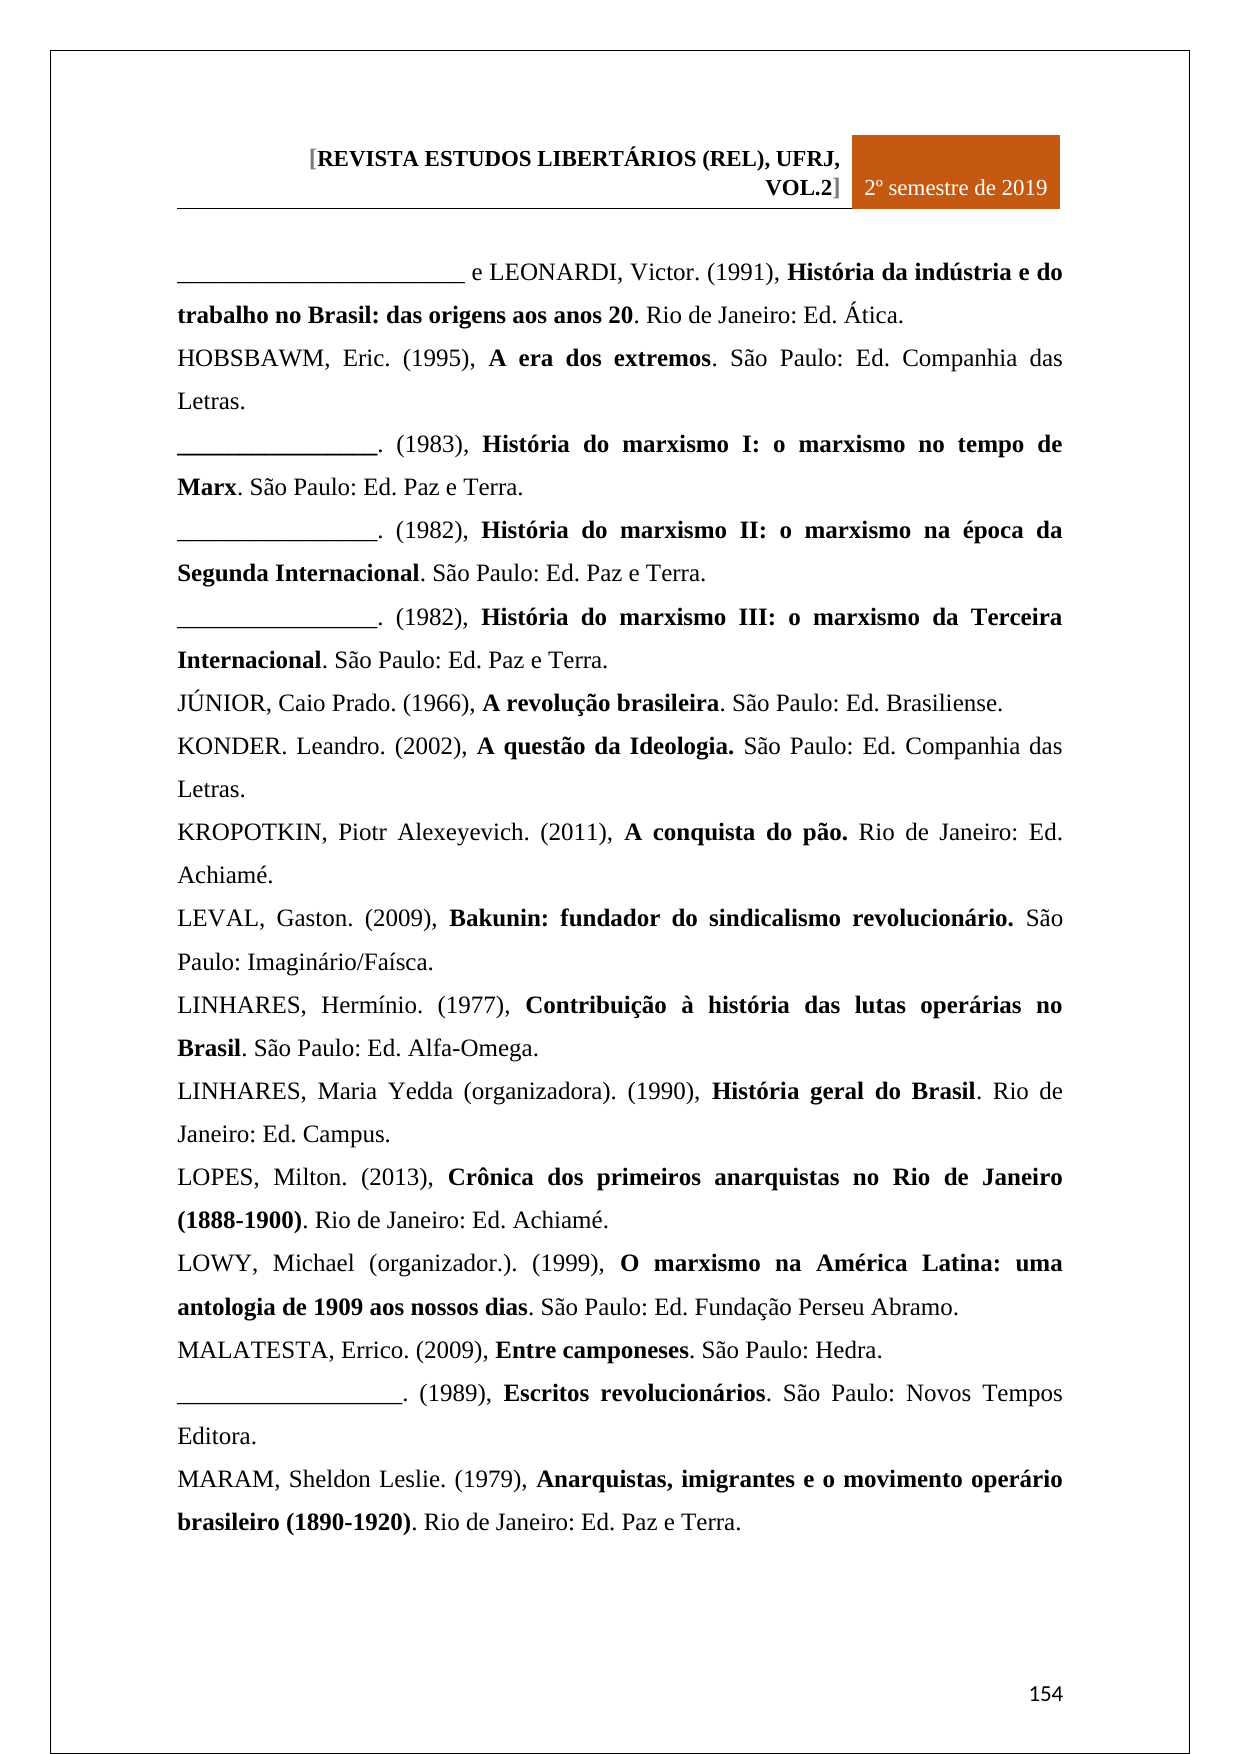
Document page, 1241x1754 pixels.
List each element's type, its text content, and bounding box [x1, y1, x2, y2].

text _______________________ e LEONARDI, Victor. (1991), História da indústria e do trabalho no Brasil: das origens aos anos 20. Rio de Janeiro: Ed. Ática. [177, 257, 1063, 328]
text LOPES, Milton. (2013), Crônica dos primeiros anarquistas no Rio de Janeiro (1888-1900). Rio de Janeiro: Ed. Achiamé. [177, 1162, 1063, 1234]
text __________________. (1989), Escritos revolucionários. São Paulo: Novos Tempos Editora. [177, 1378, 1063, 1450]
text JÚNIOR, Caio Prado. (1966), A revolução brasileira. São Paulo: Ed. Brasiliense. [177, 688, 1063, 717]
text MARAM, Sheldon Leslie. (1979), Anarquistas, imigrantes e o movimento operário brasileiro (1890-1920). Rio de Janeiro: Ed. Paz e Terra. [177, 1464, 1063, 1536]
text LEVAL, Gaston. (2009), Bakunin: fundador do sindicalismo revolucionário. São Paulo: Imaginário/Faísca. [177, 903, 1063, 975]
text KROPOTKIN, Piotr Alexeyevich. (2011), A conquista do pão. Rio de Janeiro: Ed. Achiamé. [177, 817, 1063, 889]
text LOWY, Michael (organizador.). (1999), O marxismo na América Latina: uma antologia de 1909 aos nossos dias. São Paulo: Ed. Fundação Perseu Abramo. [177, 1248, 1063, 1320]
text MALATESTA, Errico. (2009), Entre camponeses. São Paulo: Hedra. [177, 1335, 1063, 1363]
text ________________. (1982), História do marxismo II: o marxismo na época da Segunda Internacional. São Paulo: Ed. Paz e Terra. [177, 515, 1063, 587]
text LINHARES, Maria Yedda (organizadora). (1990), História geral do Brasil. Rio de Janeiro: Ed. Campus. [177, 1076, 1063, 1148]
text ________________. (1982), História do marxismo III: o marxismo da Terceira Internacional. São Paulo: Ed. Paz e Terra. [177, 602, 1063, 673]
text HOBSBAWM, Eric. (1995), A era dos extremos. São Paulo: Ed. Companhia das Letras. [177, 343, 1063, 415]
text KONDER. Leandro. (2002), A questão da Ideologia. São Paulo: Ed. Companhia das Letras. [177, 731, 1063, 803]
text ________________. (1983), História do marxismo I: o marxismo no tempo de Marx. São Paulo: Ed. Paz e Terra. [177, 429, 1063, 501]
text LINHARES, Hermínio. (1977), Contribuição à história das lutas operárias no Brasil. São Paulo: Ed. Alfa-Omega. [177, 990, 1063, 1062]
